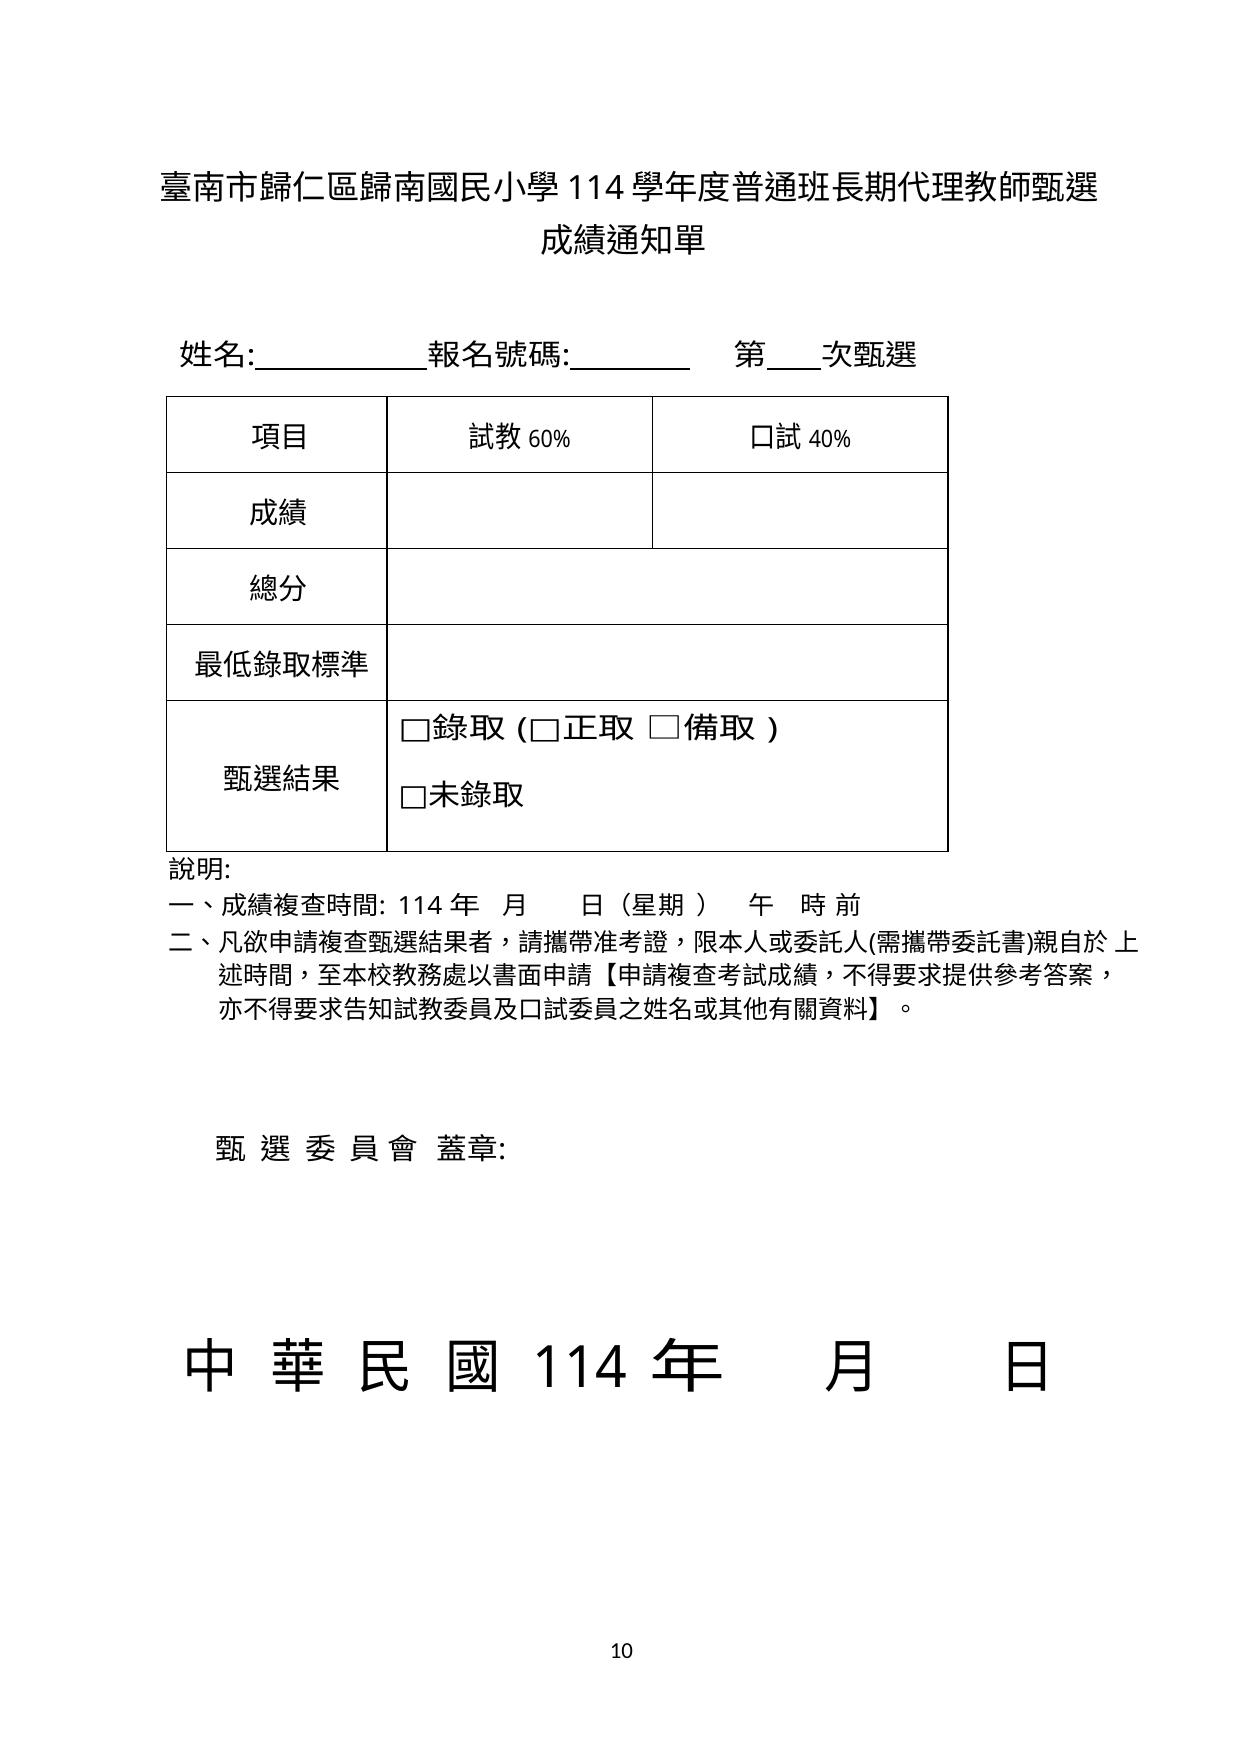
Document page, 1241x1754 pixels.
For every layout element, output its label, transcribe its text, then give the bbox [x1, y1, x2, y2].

table_cell 成績 [167, 473, 386, 548]
table_header 試教 60% [388, 397, 652, 472]
table_cell □錄取 (□正取 □備取 ) □未錄取 [388, 701, 947, 851]
table_cell [388, 473, 652, 548]
text 甄 選 委 員 會 蓋章: [216, 1126, 1151, 1168]
text 二、凡欲申請複查甄選結果者，請攜帶准考證，限本人或委託人(需攜帶委託書)親自於 上述時間，至本校教務處以書面申請【申請複查考試成績，不得要求提供參考答案， 亦不得要求告知試教委員及口試委員之姓名或其他有關資料】。 [169, 925, 1140, 1025]
text 說明: [169, 852, 1151, 885]
text 成績通知單 [96, 214, 1150, 262]
table_cell 最低錄取標準 [167, 625, 386, 700]
table_cell 甄選結果 [167, 701, 386, 851]
text 中 華 民 國 114 年 月 日 [182, 1325, 1151, 1405]
table_header 口試 40% [653, 397, 947, 472]
table_header 項目 [167, 397, 386, 472]
text 一、成績複查時間: 114 年 月 日（星期 ） 午 時 前 [169, 885, 1151, 922]
table_cell [388, 625, 947, 700]
table_cell 總分 [167, 549, 386, 624]
table_cell [653, 473, 947, 548]
text 姓名: 報名號碼: 第 次甄選 [179, 332, 1151, 374]
subtitle 臺南市歸仁區歸南國民小學114學年度普通班長期代理教師甄選 [106, 162, 1151, 209]
table_cell [388, 549, 947, 624]
